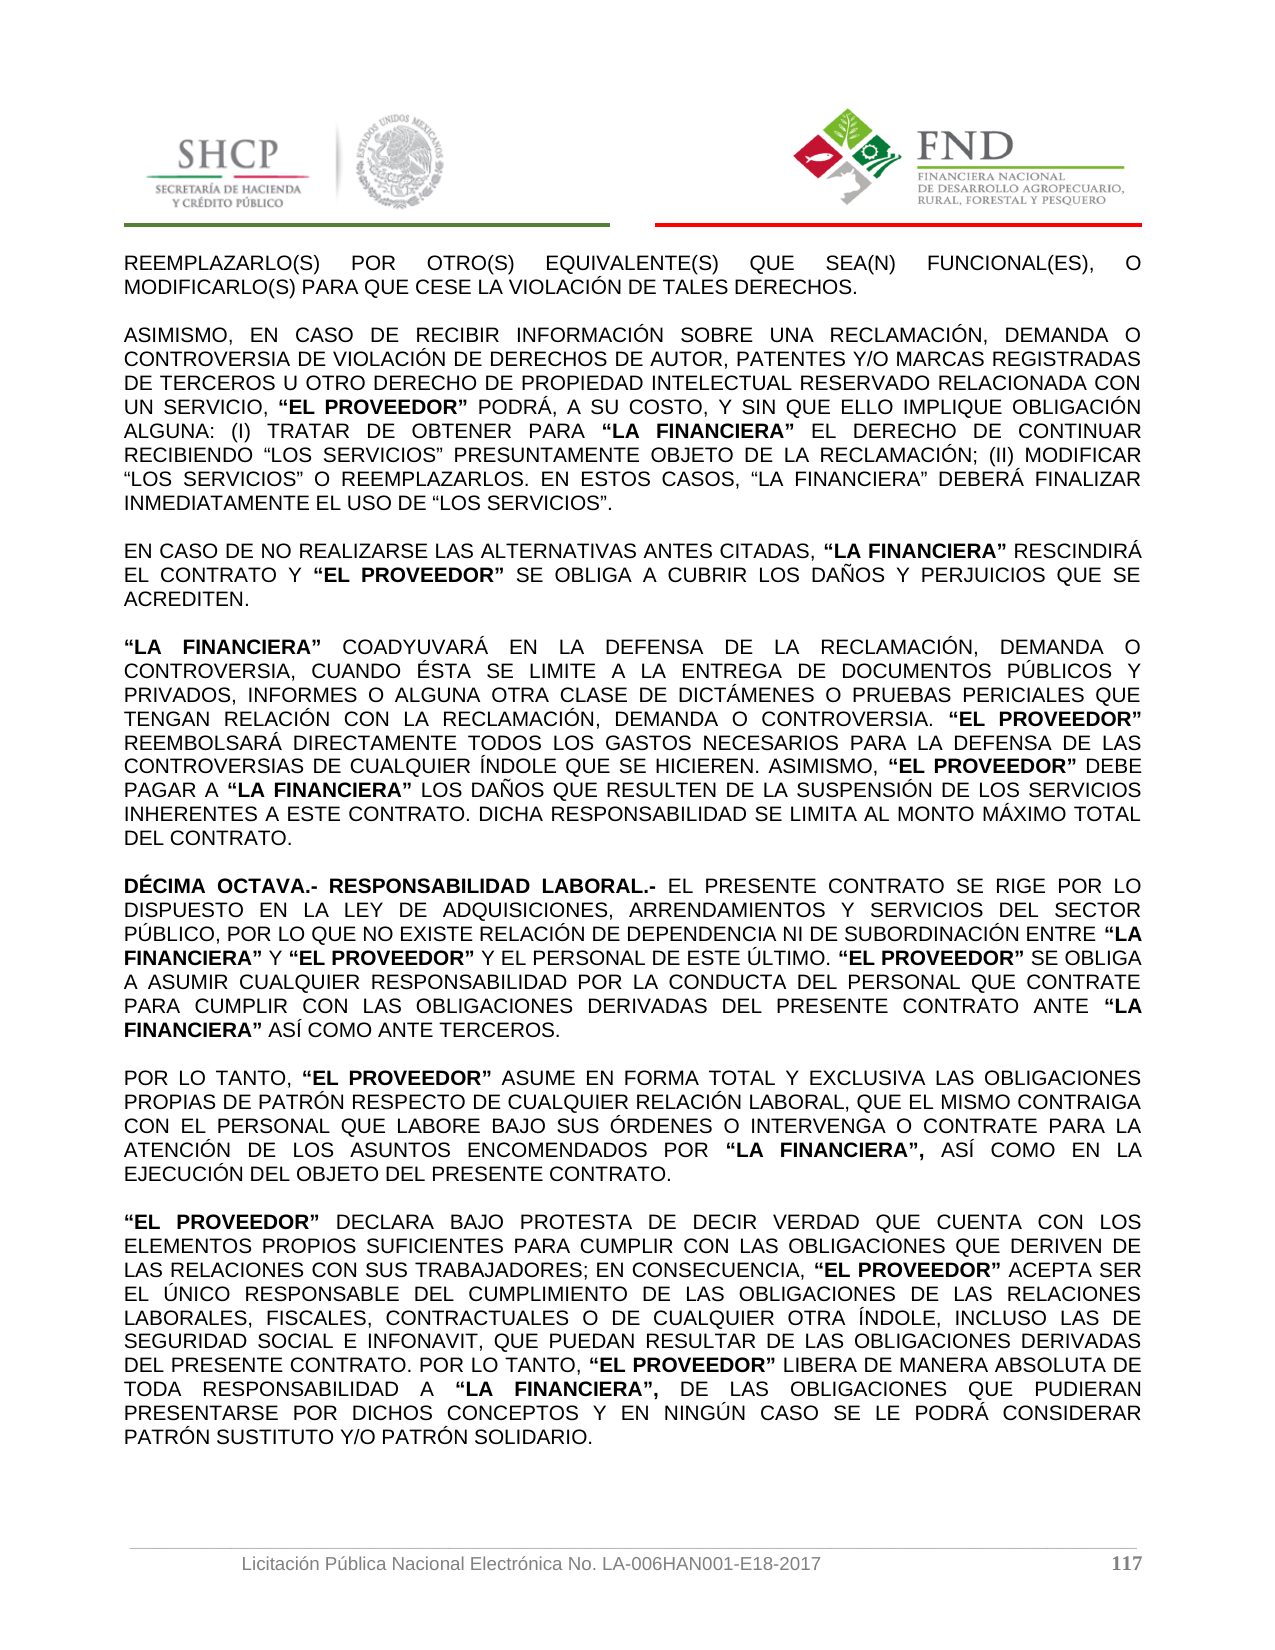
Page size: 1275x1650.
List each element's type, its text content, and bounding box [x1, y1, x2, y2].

picture [134, 103, 454, 223]
text POR LO TANTO, “EL PROVEEDOR” ASUME EN FORMA TOTAL Y EXCLUSIVA LAS OBLIGACIONES PROPIAS DE PATRÓN RESPECTO DE CUALQUIER RELACIÓN LABORAL, QUE EL MISMO CONTRAIGA CON EL PERSONAL QUE LABORE BAJO SUS ÓRDENES O INTERVENGA O CONTRATE PARA LA ATENCIÓN DE LOS ASUNTOS ENCOMENDADOS POR “LA FINANCIERA”, ASÍ COMO EN LA EJECUCIÓN DEL OBJETO DEL PRESENTE CONTRATO. [123, 1066, 1142, 1186]
text DÉCIMA OCTAVA.- RESPONSABILIDAD LABORAL.- EL PRESENTE CONTRATO SE RIGE POR LO DISPUESTO EN LA LEY DE ADQUISICIONES, ARRENDAMIENTOS Y SERVICIOS DEL SECTOR PÚBLICO, POR LO QUE NO EXISTE RELACIÓN DE DEPENDENCIA NI DE SUBORDINACIÓN ENTRE “LA FINANCIERA” Y “EL PROVEEDOR” Y EL PERSONAL DE ESTE ÚLTIMO. “EL PROVEEDOR” SE OBLIGA A ASUMIR CUALQUIER RESPONSABILIDAD POR LA CONDUCTA DEL PERSONAL QUE CONTRATE PARA CUMPLIR CON LAS OBLIGACIONES DERIVADAS DEL PRESENTE CONTRATO ANTE “LA FINANCIERA” ASÍ COMO ANTE TERCEROS. [123, 874, 1142, 1042]
text “EL PROVEEDOR” DECLARA BAJO PROTESTA DE DECIR VERDAD QUE CUENTA CON LOS ELEMENTOS PROPIOS SUFICIENTES PARA CUMPLIR CON LAS OBLIGACIONES QUE DERIVEN DE LAS RELACIONES CON SUS TRABAJADORES; EN CONSECUENCIA, “EL PROVEEDOR” ACEPTA SER EL ÚNICO RESPONSABLE DEL CUMPLIMIENTO DE LAS OBLIGACIONES DE LAS RELACIONES LABORALES, FISCALES, CONTRACTUALES O DE CUALQUIER OTRA ÍNDOLE, INCLUSO LAS DE SEGURIDAD SOCIAL E INFONAVIT, QUE PUEDAN RESULTAR DE LAS OBLIGACIONES DERIVADAS DEL PRESENTE CONTRATO. POR LO TANTO, “EL PROVEEDOR” LIBERA DE MANERA ABSOLUTA DE TODA RESPONSABILIDAD A “LA FINANCIERA”, DE LAS OBLIGACIONES QUE PUDIERAN PRESENTARSE POR DICHOS CONCEPTOS Y EN NINGÚN CASO SE LE PODRÁ CONSIDERAR PATRÓN SUSTITUTO Y/O PATRÓN SOLIDARIO. [123, 1209, 1142, 1449]
text “LA FINANCIERA” COADYUVARÁ EN LA DEFENSA DE LA RECLAMACIÓN, DEMANDA O CONTROVERSIA, CUANDO ÉSTA SE LIMITE A LA ENTREGA DE DOCUMENTOS PÚBLICOS Y PRIVADOS, INFORMES O ALGUNA OTRA CLASE DE DICTÁMENES O PRUEBAS PERICIALES QUE TENGAN RELACIÓN CON LA RECLAMACIÓN, DEMANDA O CONTROVERSIA. “EL PROVEEDOR” REEMBOLSARÁ DIRECTAMENTE TODOS LOS GASTOS NECESARIOS PARA LA DEFENSA DE LAS CONTROVERSIAS DE CUALQUIER ÍNDOLE QUE SE HICIEREN. ASIMISMO, “EL PROVEEDOR” DEBE PAGAR A “LA FINANCIERA” LOS DAÑOS QUE RESULTEN DE LA SUSPENSIÓN DE LOS SERVICIOS INHERENTES A ESTE CONTRATO. DICHA RESPONSABILIDAD SE LIMITA AL MONTO MÁXIMO TOTAL DEL CONTRATO. [123, 634, 1142, 850]
text ASIMISMO, EN CASO DE RECIBIR INFORMACIÓN SOBRE UNA RECLAMACIÓN, DEMANDA O CONTROVERSIA DE VIOLACIÓN DE DERECHOS DE AUTOR, PATENTES Y/O MARCAS REGISTRADAS DE TERCEROS U OTRO DERECHO DE PROPIEDAD INTELECTUAL RESERVADO RELACIONADA CON UN SERVICIO, “EL PROVEEDOR” PODRÁ, A SU COSTO, Y SIN QUE ELLO IMPLIQUE OBLIGACIÓN ALGUNA: (I) TRATAR DE OBTENER PARA “LA FINANCIERA” EL DERECHO DE CONTINUAR RECIBIENDO “LOS SERVICIOS” PRESUNTAMENTE OBJETO DE LA RECLAMACIÓN; (II) MODIFICAR “LOS SERVICIOS” O REEMPLAZARLOS. EN ESTOS CASOS, “LA FINANCIERA” DEBERÁ FINALIZAR INMEDIATAMENTE EL USO DE “LOS SERVICIOS”. [123, 323, 1142, 515]
text EN CASO DE NO REALIZARSE LAS ALTERNATIVAS ANTES CITADAS, “LA FINANCIERA” RESCINDIRÁ EL CONTRATO Y “EL PROVEEDOR” SE OBLIGA A CUBRIR LOS DAÑOS Y PERJUICIOS QUE SE ACREDITEN. [123, 539, 1142, 611]
picture [786, 103, 1131, 212]
